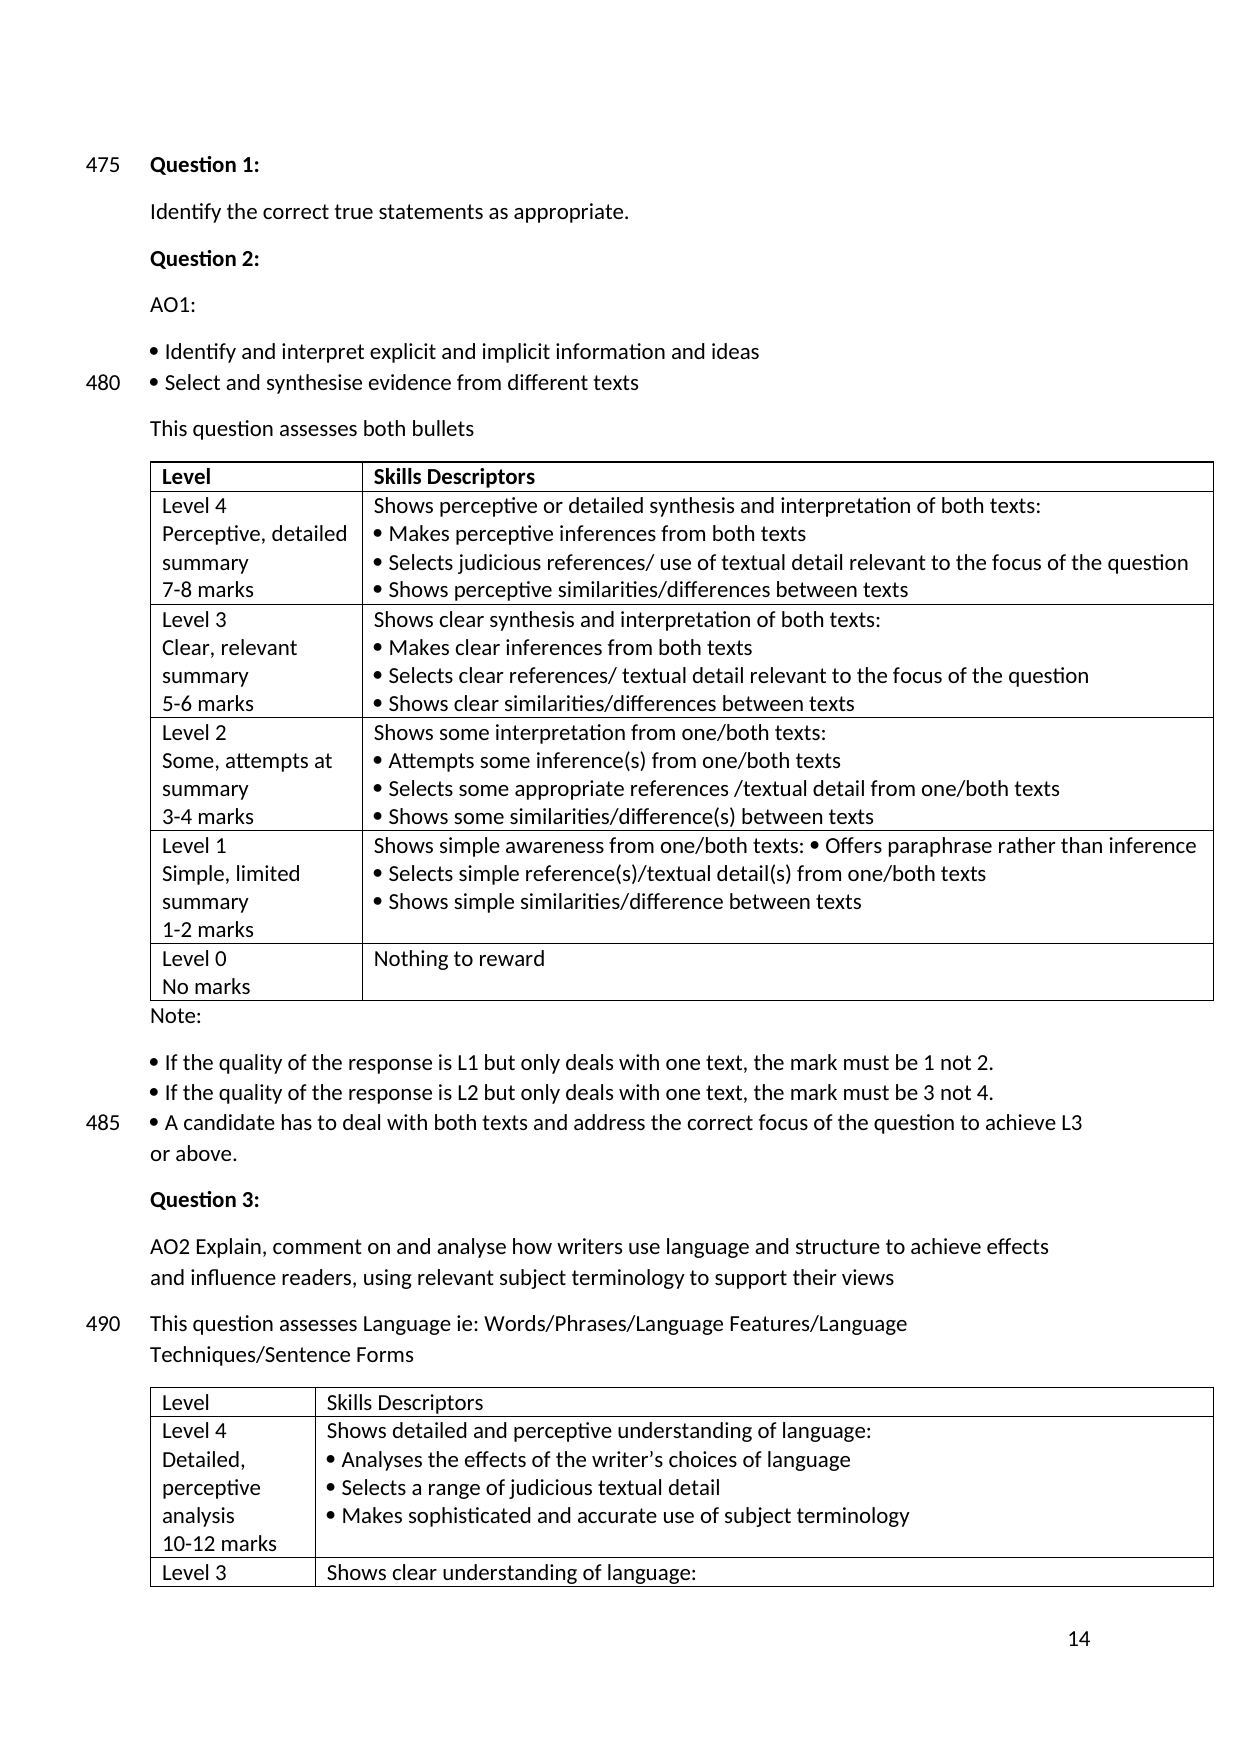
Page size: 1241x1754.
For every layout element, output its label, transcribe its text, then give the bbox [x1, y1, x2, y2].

text If the quality of the response is L1 but only deals with one text, the mark must be 1 not 2. If the quality of the response is L2 but only deals with one text, the mark must be 3 not 4. A candidate has to deal with both texts and address the correct focus of the question to achieve L3 or above. [150, 1048, 1090, 1167]
table_header Skills Descriptors [316, 1388, 1213, 1416]
table_header Level [151, 463, 362, 491]
table_header Level [151, 1388, 315, 1416]
text Identify the correct true statements as appropriate. [150, 197, 1090, 225]
text Question 3: [150, 1186, 1090, 1213]
table_cell Nothing to reward [363, 944, 1213, 1000]
text AO2 Explain, comment on and analyse how writers use language and structure to achieve effects and influence readers, using relevant subject terminology to support their views [150, 1232, 1090, 1291]
text This question assesses Language ie: Words/Phrases/Language Features/Language Techniques/Sentence Forms [150, 1309, 1090, 1368]
text This question assesses both bullets [150, 414, 1090, 443]
table_header Skills Descriptors [363, 463, 1213, 491]
table_cell Level 4 Detailed, perceptive analysis 10-12 marks [151, 1417, 315, 1557]
table_cell Shows some interpretation from one/both texts: Attempts some inference(s) from one/both texts Selects some appropriate references /textual detail from one/both texts Shows some similarities/difference(s) between texts [363, 718, 1213, 830]
table_cell Level 1 Simple, limited summary 1-2 marks [151, 831, 362, 943]
table_cell Level 2 Some, attempts at summary 3-4 marks [151, 718, 362, 830]
text Note: [150, 1001, 1090, 1029]
text AO1: [150, 291, 1090, 319]
table_cell Shows clear synthesis and interpretation of both texts: Makes clear inferences from both texts Selects clear references/ textual detail relevant to the focus of the question Shows clear similarities/differences between texts [363, 605, 1213, 717]
table_cell Level 4 Perceptive, detailed summary 7-8 marks [151, 492, 362, 604]
text Identify and interpret explicit and implicit information and ideas Select and synthesise evidence from different texts [150, 337, 1090, 396]
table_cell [316, 1558, 1213, 1586]
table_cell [151, 1558, 315, 1586]
table_cell Shows simple awareness from one/both texts: Offers paraphrase rather than inference Selects simple reference(s)/textual detail(s) from one/both texts Shows simple similarities/difference between texts [363, 831, 1213, 943]
table_cell Shows detailed and perceptive understanding of language: Analyses the effects of the writer’s choices of language Selects a range of judicious textual detail Makes sophisticated and accurate use of subject terminology [316, 1417, 1213, 1557]
text Question 2: [150, 244, 1090, 272]
table_cell Level 0 No marks [151, 944, 362, 1000]
table_cell Level 3 Clear, relevant summary 5-6 marks [151, 605, 362, 717]
text Question 1: [150, 150, 1090, 178]
table_cell Shows perceptive or detailed synthesis and interpretation of both texts: Makes perceptive inferences from both texts Selects judicious references/ use of textual detail relevant to the focus of the question Shows perceptive similarities/differences between texts [363, 492, 1213, 604]
